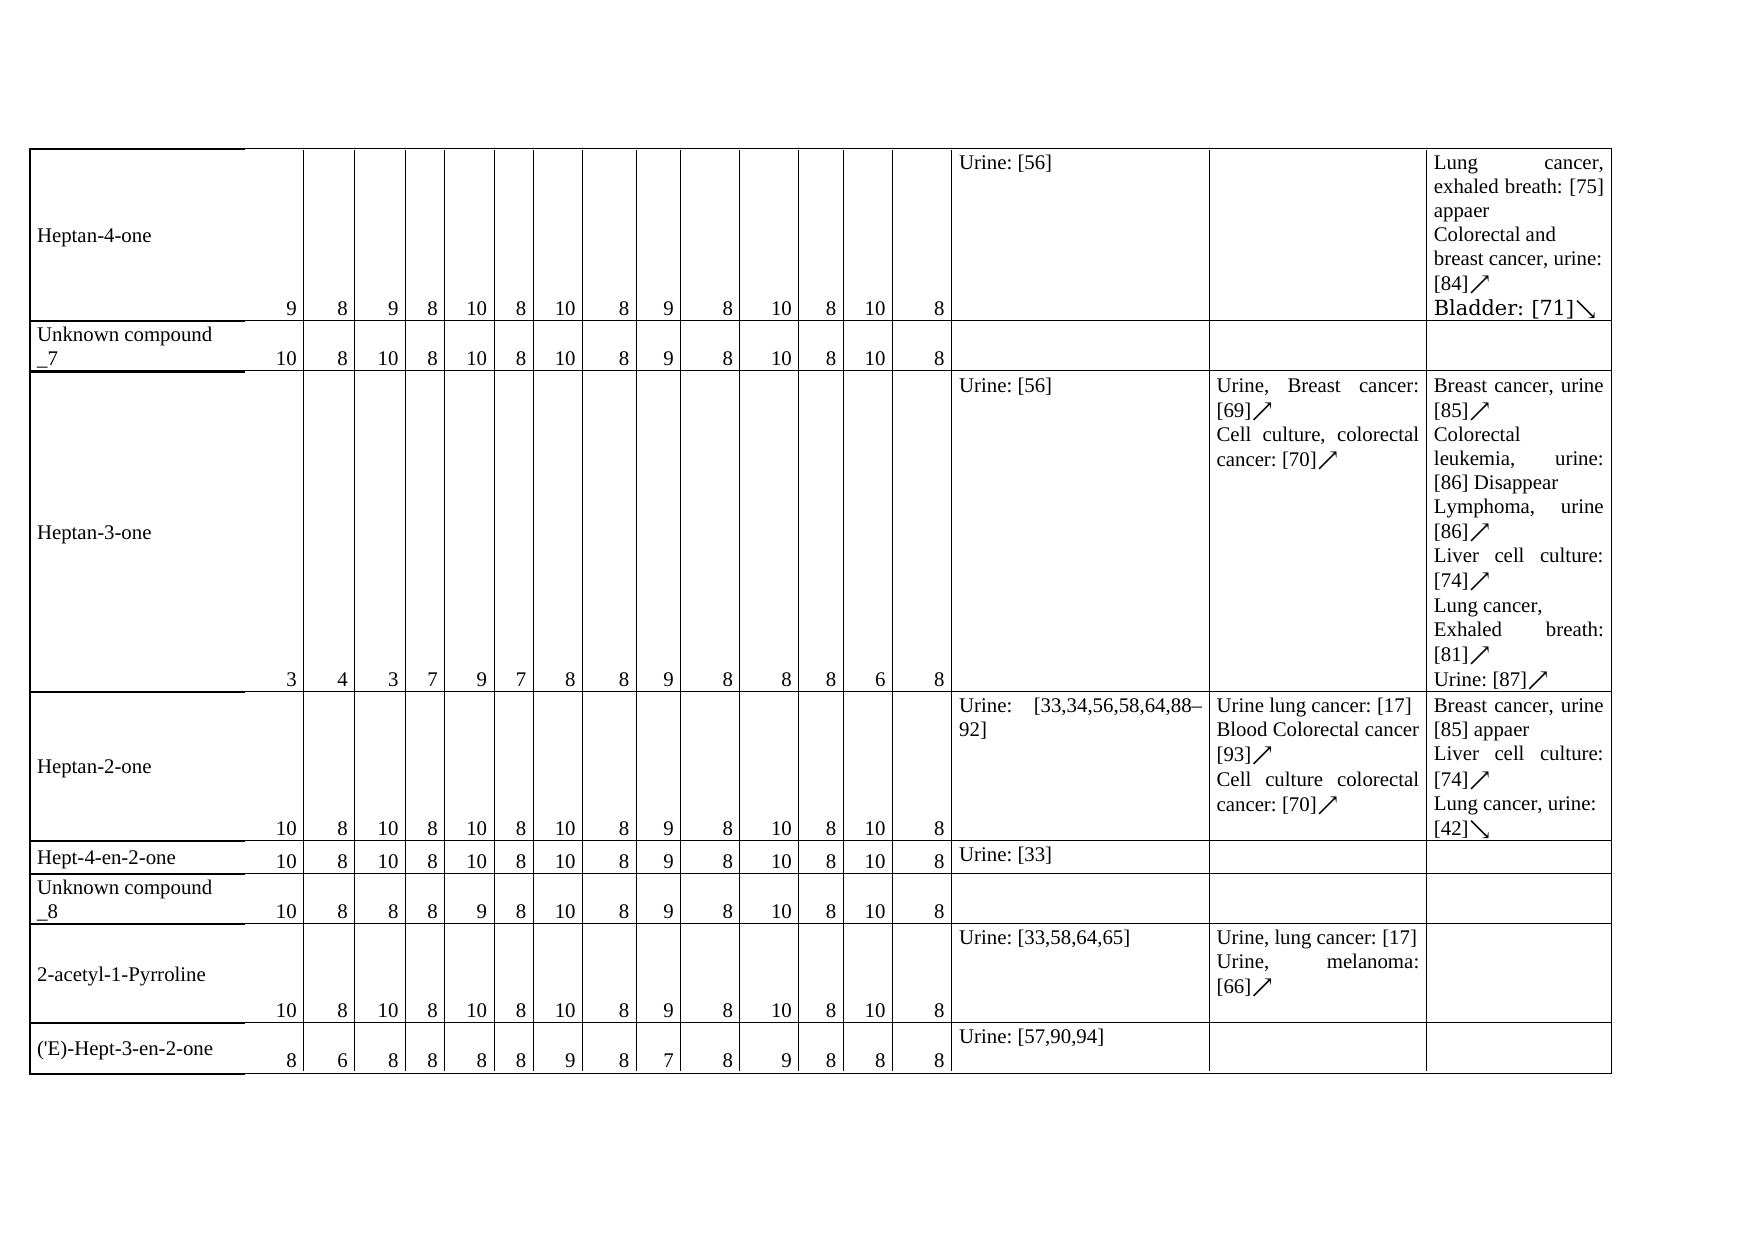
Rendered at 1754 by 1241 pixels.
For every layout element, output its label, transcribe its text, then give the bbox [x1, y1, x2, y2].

table_cell 10 [534, 924, 582, 1022]
table_cell 9 [740, 1023, 799, 1072]
table_cell 3 [355, 371, 405, 691]
table_cell [1426, 1023, 1611, 1072]
table_cell Urine lung cancer: Blood Colorectal cancer ↗ Cell culture colorectal cancer: ↗ [1210, 692, 1426, 840]
table_cell 8 [304, 841, 354, 873]
table_cell 10 [844, 321, 892, 370]
table_cell [952, 874, 1209, 923]
table_cell [1427, 874, 1611, 923]
table_cell Urine, Breast cancer: ↗ Cell culture, colorectal cancer: ↗ [1210, 371, 1426, 691]
table_cell 8 [495, 924, 533, 1022]
table_cell 8 [583, 321, 636, 370]
table_cell Urine: [952, 371, 1209, 691]
table_cell [1210, 321, 1426, 370]
table_cell 8 [893, 321, 951, 370]
table_cell 10 [844, 692, 892, 840]
table_cell 8 [799, 321, 843, 370]
table_cell 10 [844, 874, 892, 923]
table_cell 10 [355, 321, 405, 370]
table_cell 8 [583, 371, 636, 691]
table_cell 8 [406, 874, 444, 923]
table_cell 8 [245, 1023, 304, 1072]
table_cell 8 [495, 874, 533, 923]
table_cell 10 [445, 149, 494, 320]
table_cell 7 [636, 1023, 681, 1072]
table_cell 8 [583, 874, 636, 923]
table_cell 10 [740, 874, 798, 923]
table_cell Urine: [952, 1023, 1209, 1072]
table_cell 9 [637, 149, 680, 320]
table_cell 8 [681, 924, 739, 1022]
table_cell 8 [495, 692, 533, 840]
table_cell 8 [893, 1023, 952, 1072]
table_cell 8 [583, 841, 636, 873]
table_cell Urine, lung cancer: Urine, melanoma: ↗ [1210, 924, 1426, 1022]
table_cell 10 [844, 149, 892, 320]
table_cell 8 [406, 924, 444, 1022]
table_cell [1427, 321, 1611, 370]
table_cell 8 [355, 874, 405, 923]
table_cell 7 [495, 371, 533, 691]
table_cell 8 [495, 321, 533, 370]
table_cell 10 [740, 321, 798, 370]
table_cell 8 [406, 692, 444, 840]
table_cell 8 [583, 149, 636, 320]
table_cell 8 [681, 149, 739, 320]
table_cell 10 [355, 841, 405, 873]
table_cell 6 [304, 1023, 354, 1072]
table_cell 10 [740, 924, 798, 1022]
table_cell ('E)-Hept-3-en-2-one [31, 1024, 245, 1072]
table_cell Urine: [952, 841, 1209, 873]
table_cell 10 [245, 841, 303, 873]
table_cell 8 [355, 1023, 406, 1072]
table_cell 8 [799, 841, 843, 873]
table_cell 9 [445, 874, 494, 923]
table_cell 9 [637, 371, 680, 691]
table_cell 8 [843, 1023, 892, 1072]
table_cell Heptan-4-one [31, 150, 245, 320]
table_cell Hept-4-en-2-one [31, 842, 245, 873]
table_cell 10 [245, 874, 303, 923]
table_cell 8 [893, 371, 951, 691]
table_cell Breast cancer, urine appaer Liver cell culture: ↗ Lung cancer, urine: ↘ [1427, 692, 1611, 840]
table_cell 10 [445, 692, 494, 840]
table_cell 8 [681, 321, 739, 370]
table_cell 8 [799, 874, 843, 923]
table_cell [1209, 1023, 1426, 1072]
table_cell 10 [740, 149, 798, 320]
table_cell 8 [681, 874, 739, 923]
table_cell 10 [445, 321, 494, 370]
table_cell Breast cancer, urine ↗ Colorectal leukemia, urine: Disappear Lymphoma, urine ↗ Liver cell culture: ↗ Lung cancer, Exhaled breath: ↗ Urine: ↗ [1427, 371, 1611, 691]
table_cell 8 [406, 321, 444, 370]
table_cell 8 [893, 692, 951, 840]
table_cell 10 [445, 841, 494, 873]
table_cell Unknown compound _8 [31, 875, 245, 923]
table_cell 10 [245, 321, 303, 370]
table_cell 8 [681, 1023, 740, 1072]
table_cell 10 [534, 874, 582, 923]
table_cell [1427, 924, 1611, 1022]
table_cell Heptan-2-one [31, 693, 245, 840]
table_cell [1210, 149, 1426, 320]
table_cell 9 [637, 692, 680, 840]
table_cell 8 [495, 841, 533, 873]
table_cell 8 [893, 924, 951, 1022]
table_cell 4 [304, 371, 354, 691]
table_cell 10 [245, 924, 303, 1022]
table_cell 9 [637, 874, 680, 923]
table_cell 9 [637, 924, 680, 1022]
table_cell 8 [304, 321, 354, 370]
table_cell 8 [304, 149, 354, 320]
table_cell 8 [893, 841, 951, 873]
table_cell 8 [304, 924, 354, 1022]
table_cell 8 [495, 149, 533, 320]
table_cell 3 [245, 371, 303, 691]
table_cell 8 [583, 692, 636, 840]
table_cell 10 [534, 692, 582, 840]
table_cell 9 [637, 321, 680, 370]
table_cell 8 [406, 1023, 445, 1072]
table_cell 10 [534, 841, 582, 873]
table_cell Heptan-3-one [31, 373, 245, 691]
table_cell Lung cancer, exhaled breath: appaer Colorectal and breast cancer, urine: ↗ Bladder: ↘ [1427, 149, 1611, 320]
table_cell Urine: [952, 924, 1209, 1022]
table_cell 10 [445, 924, 494, 1022]
table_cell 8 [799, 371, 843, 691]
table_cell 8 [304, 692, 354, 840]
table_cell 9 [245, 149, 303, 320]
table_cell 10 [740, 692, 798, 840]
table_cell [1210, 841, 1426, 873]
table_cell Urine: [952, 692, 1209, 840]
table_cell 10 [740, 841, 798, 873]
table_cell 8 [681, 371, 739, 691]
table_cell 8 [583, 924, 636, 1022]
table_cell 8 [799, 1023, 843, 1072]
table_cell 10 [245, 692, 303, 840]
table_cell 8 [799, 924, 843, 1022]
table_cell 9 [533, 1023, 582, 1072]
table_cell 8 [799, 149, 843, 320]
table_cell 10 [355, 692, 405, 840]
table_cell 8 [799, 692, 843, 840]
table_cell Urine: [952, 149, 1209, 320]
table_cell [952, 321, 1209, 370]
table_cell 8 [445, 1023, 494, 1072]
table_cell 8 [681, 692, 739, 840]
table_cell [1210, 874, 1426, 923]
table_cell 10 [844, 841, 892, 873]
table_cell 9 [637, 841, 680, 873]
table_cell 7 [406, 371, 444, 691]
table_cell 10 [355, 924, 405, 1022]
table_cell 8 [304, 874, 354, 923]
table_cell 8 [406, 841, 444, 873]
table_cell 8 [494, 1023, 533, 1072]
table_cell 6 [844, 371, 892, 691]
table_cell 9 [355, 149, 405, 320]
table_cell 10 [534, 149, 582, 320]
table_cell 9 [445, 371, 494, 691]
table_cell 10 [534, 321, 582, 370]
table_cell 8 [893, 874, 951, 923]
table_cell 8 [681, 841, 739, 873]
table_cell 8 [583, 1023, 636, 1072]
table_cell 8 [893, 149, 951, 320]
table_cell [1427, 841, 1611, 873]
table_cell 8 [740, 371, 798, 691]
table_cell 2-acetyl-1-Pyrroline [31, 925, 245, 1022]
table_cell 8 [406, 149, 444, 320]
table_cell 8 [534, 371, 582, 691]
table_cell Unknown compound _7 [31, 322, 245, 370]
table_cell 10 [844, 924, 892, 1022]
